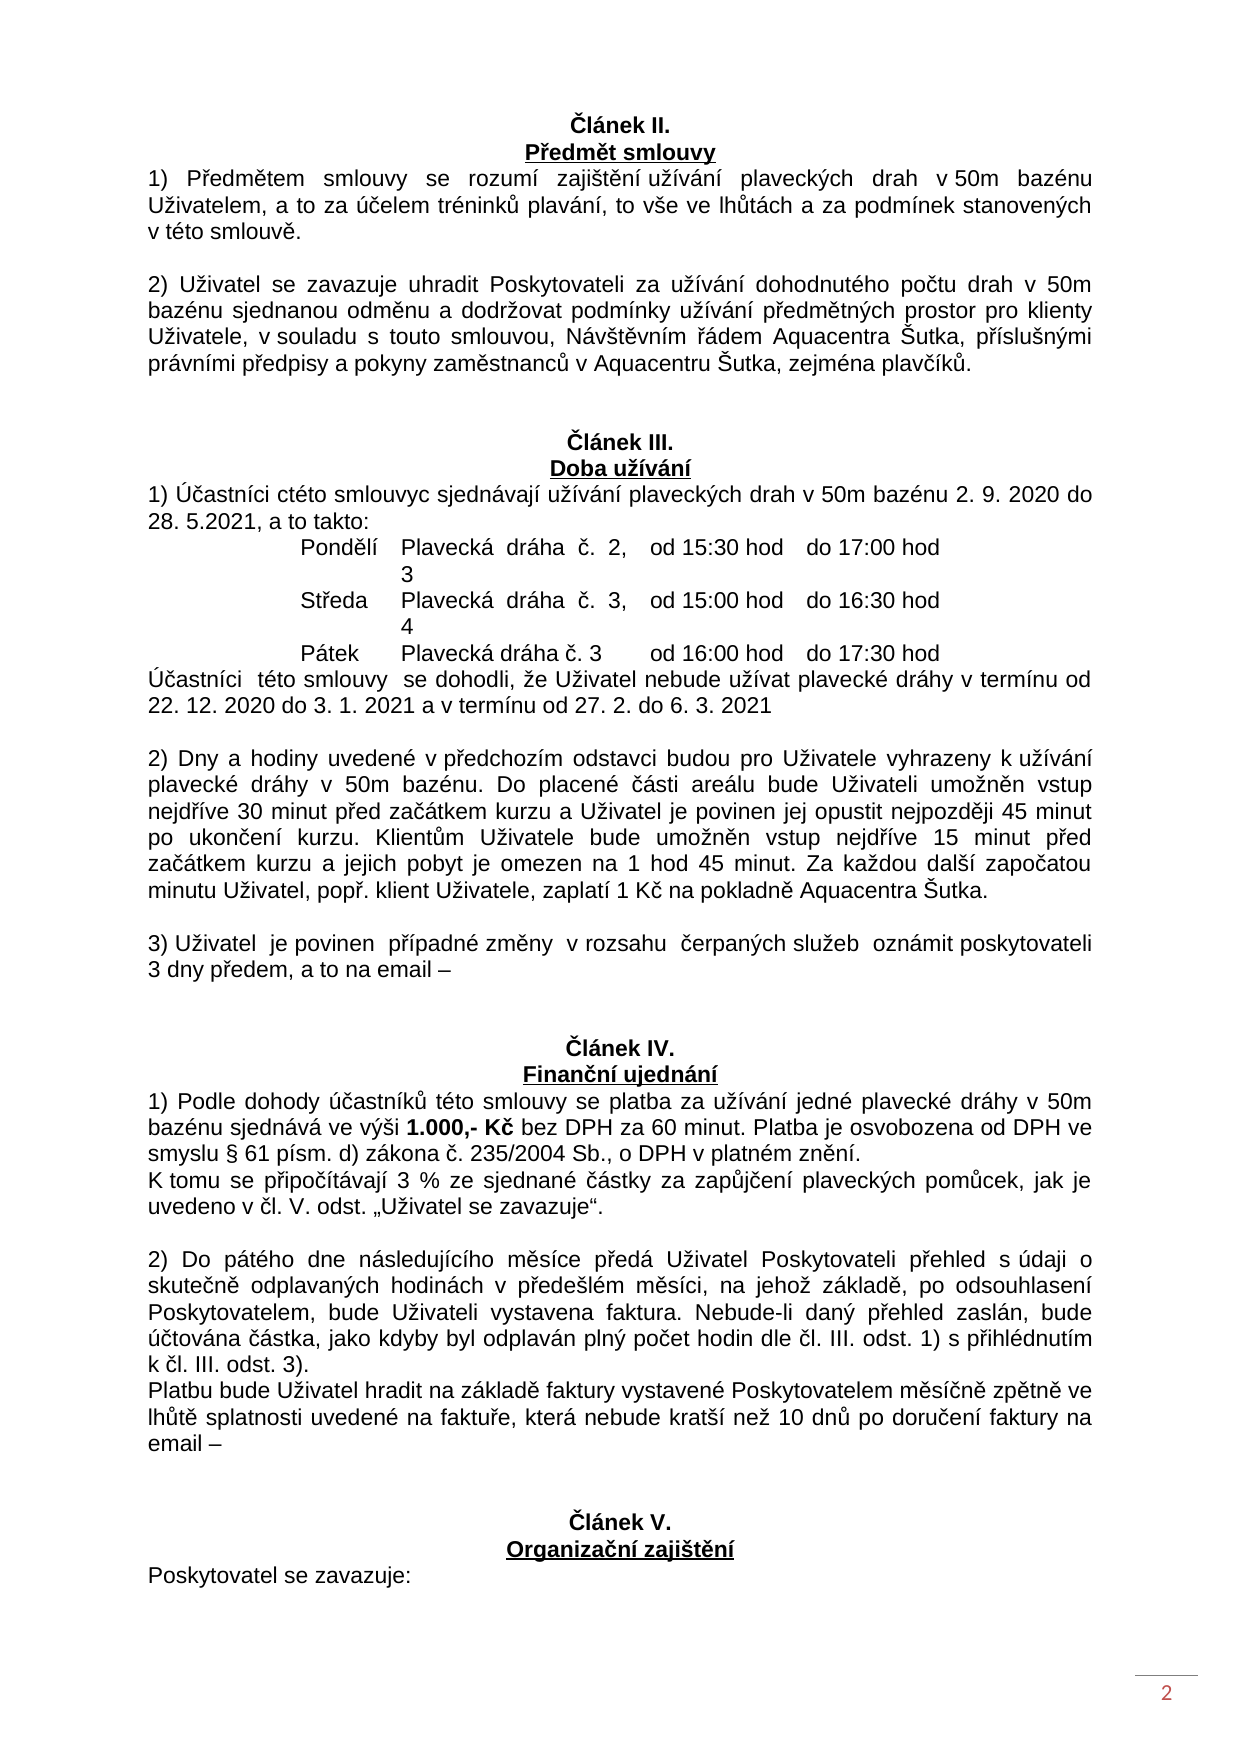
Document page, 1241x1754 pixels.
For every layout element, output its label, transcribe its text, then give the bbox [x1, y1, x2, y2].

table_cell od 16:00 hod [639, 640, 795, 666]
table_cell Plavecká dráha č. 3, 4 [389, 587, 638, 639]
text Předmět smlouvy [148, 139, 1093, 165]
table_cell Pátek [289, 640, 389, 666]
table_cell do 16:30 hod [795, 587, 951, 639]
text Finanční ujednání [148, 1061, 1093, 1088]
table_cell Středa [289, 587, 389, 639]
table_header Pondělí [289, 534, 389, 587]
table_cell Plavecká dráha č. 3 [389, 640, 638, 666]
text 1) Podle dohody účastníků této smlouvy se platba za užívání jedné plavecké dráhy v 50m bazénu sjednává ve výši 1.000,- Kč bez DPH za 60 minut. Platba je osvobozena od DPH ve smyslu § 61 písm. d) zákona č. 235/2004 Sb., o DPH v platném znění. [148, 1088, 1093, 1167]
text Poskytovatel se zavazuje: [148, 1562, 1093, 1588]
text Článek II. [148, 112, 1093, 139]
text Účastníci této smlouvy se dohodli, že Uživatel nebude užívat plavecké dráhy v termínu od 22. 12. 2020 do 3. 1. 2021 a v termínu od 27. 2. do 6. 3. 2021 [148, 666, 1093, 719]
text Článek III. [148, 429, 1093, 455]
text 2) Do pátého dne následujícího měsíce předá Uživatel Poskytovateli přehled s údaji o skutečně odplavaných hodinách v předešlém měsíci, na jehož základě, po odsouhlasení Poskytovatelem, bude Uživateli vystavena faktura. Nebude-li daný přehled zaslán, bude účtována částka, jako kdyby byl odplaván plný počet hodin dle čl. III. odst. 1) s přihlédnutím k čl. III. odst. 3). [148, 1246, 1093, 1377]
text Doba užívání [148, 455, 1093, 481]
text Článek V. [148, 1509, 1093, 1536]
table_header od 15:30 hod [639, 534, 795, 587]
table_cell od 15:00 hod [639, 587, 795, 639]
text 1) Předmětem smlouvy se rozumí zajištění užívání plaveckých drah v 50m bazénu Uživatelem, a to za účelem tréninků plavání, to vše ve lhůtách a za podmínek stanovených v této smlouvě. [148, 165, 1093, 244]
text Platbu bude Uživatel hradit na základě faktury vystavené Poskytovatelem měsíčně zpětně ve lhůtě splatnosti uvedené na faktuře, která nebude kratší než 10 dnů po doručení faktury na email – [148, 1377, 1093, 1457]
text 1) Účastníci ctéto smlouvyc sjednávají užívání plaveckých drah v 50m bazénu 2. 9. 2020 do 28. 5.2021, a to takto: [148, 481, 1093, 534]
text Organizační zajištění [148, 1536, 1093, 1562]
text 3) Uživatel je povinen případné změny v rozsahu čerpaných služeb oznámit poskytovateli 3 dny předem, a to na email – [148, 929, 1093, 982]
text 2) Dny a hodiny uvedené v předchozím odstavci budou pro Uživatele vyhrazeny k užívání plavecké dráhy v 50m bazénu. Do placené části areálu bude Uživateli umožněn vstup nejdříve 30 minut před začátkem kurzu a Uživatel je povinen jej opustit nejpozději 45 minut po ukončení kurzu. Klientům Uživatele bude umožněn vstup nejdříve 15 minut před začátkem kurzu a jejich pobyt je omezen na 1 hod 45 minut. Za každou další započatou minutu Uživatel, popř. klient Uživatele, zaplatí 1 Kč na pokladně Aquacentra Šutka. [148, 745, 1093, 903]
text 2) Uživatel se zavazuje uhradit Poskytovateli za užívání dohodnutého počtu drah v 50m bazénu sjednanou odměnu a dodržovat podmínky užívání předmětných prostor pro klienty Uživatele, v souladu s touto smlouvou, Návštěvním řádem Aquacentra Šutka, příslušnými právními předpisy a pokyny zaměstnanců v Aquacentru Šutka, zejména plavčíků. [148, 271, 1093, 376]
table_cell do 17:30 hod [795, 640, 951, 666]
table_header Plavecká dráha č. 2, 3 [389, 534, 638, 587]
text Článek IV. [148, 1035, 1093, 1061]
text K tomu se připočítávají 3 % ze sjednané částky za zapůjčení plaveckých pomůcek, jak je uvedeno v čl. V. odst. „Uživatel se zavazuje“. [148, 1167, 1093, 1219]
table_header do 17:00 hod [795, 534, 951, 587]
